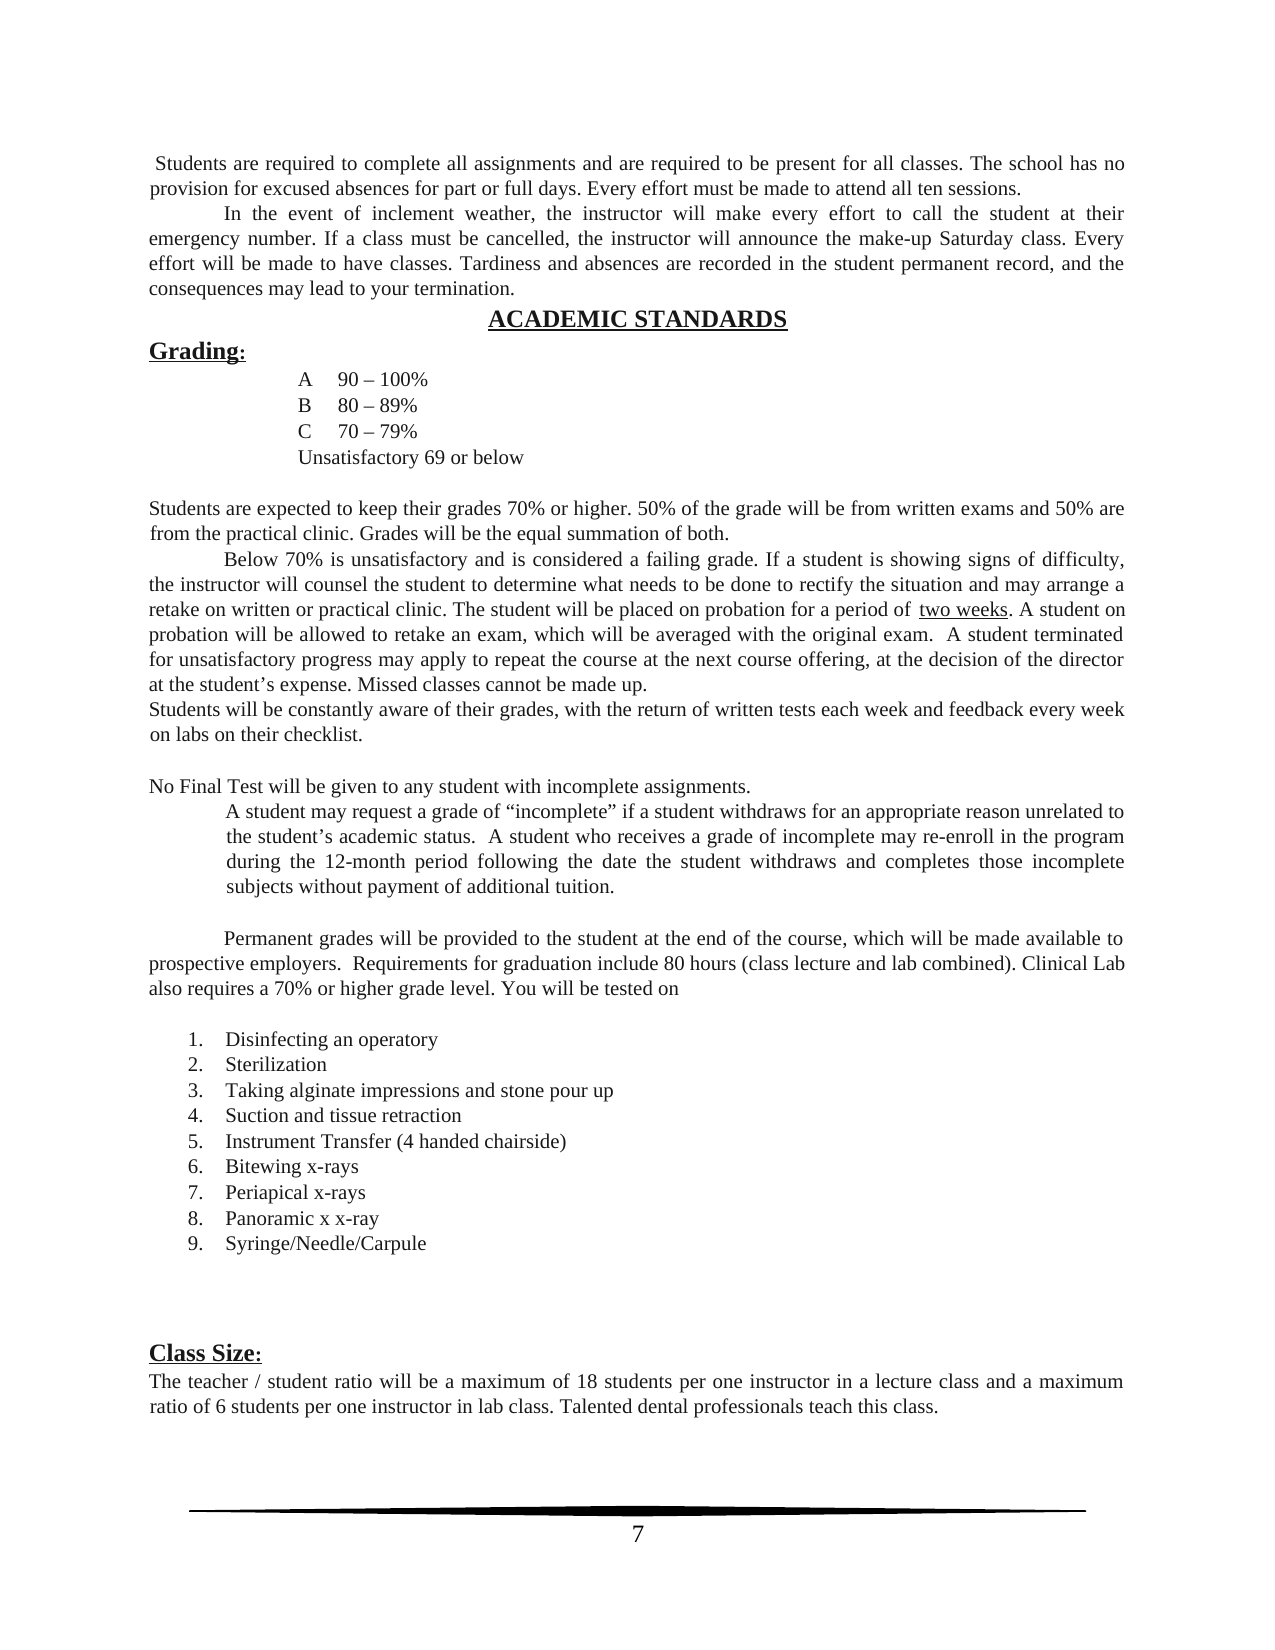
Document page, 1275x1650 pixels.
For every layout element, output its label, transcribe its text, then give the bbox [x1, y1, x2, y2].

table_cell 80 – 89% [338, 393, 546, 419]
table_cell C [150, 419, 338, 445]
text A student may request a grade of “incomplete” if a student withdraws for an appropriate reason unrelated to the student’s academic status. A student who receives a grade of incomplete may re-enroll in the program during the 12-month period following the date the student withdraws and completes those incomplete subjects without payment of additional tuition. [225, 799, 1126, 898]
list Bitewing x-rays [188, 1154, 1126, 1178]
table_header 90 – 100% [338, 367, 546, 393]
list Suction and tissue retraction [188, 1103, 1126, 1127]
text In the event of inclement weather, the instructor will make every effort to call the student at their emergency number. If a class must be cancelled, the instructor will announce the make-up Saturday class. Every effort will be made to have classes. Tardiness and absences are recorded in the student permanent record, and the consequences may lead to your termination. [148, 201, 1126, 300]
text Students are required to complete all assignments and are required to be present for all classes. The school has no provision for excused absences for part or full days. Every effort must be made to attend all ten sessions. [148, 151, 1126, 200]
table_cell 70 – 79% [338, 419, 546, 445]
list Taking alginate impressions and stone pour up [188, 1078, 1126, 1102]
text Unsatisfactory 69 or below [148, 445, 1126, 469]
table_header A [150, 367, 338, 393]
list Disinfecting an operatory [188, 1027, 1126, 1051]
text Students will be constantly aware of their grades, with the return of written tests each week and feedback every week on labs on their checklist. [148, 697, 1126, 746]
text The teacher / student ratio will be a maximum of 18 students per one instructor in a lecture class and a maximum ratio of 6 students per one instructor in lab class. Talented dental professionals teach this class. [148, 1369, 1126, 1418]
text Students are expected to keep their grades 70% or higher. 50% of the grade will be from written exams and 50% are from the practical clinic. Grades will be the equal summation of both. [148, 496, 1126, 545]
list Panoramic x x-ray [188, 1206, 1126, 1229]
text Grading: [148, 336, 1126, 364]
list Sterilization [188, 1052, 1126, 1076]
text No Final Test will be given to any student with incomplete assignments. [148, 774, 1126, 798]
text Class Size: [148, 1338, 1126, 1366]
list Syringe/Needle/Carpule [188, 1231, 1126, 1255]
text Below 70% is unsatisfactory and is considered a failing grade. If a student is showing signs of difficulty, the instructor will counsel the student to determine what needs to be done to rectify the situation and may arrange a retake on written or practical clinic. The student will be placed on probation for a period of two weeks. A student on probation will be allowed to retake an exam, which will be averaged with the original exam. A student terminated for unsatisfactory progress may apply to repeat the course at the next course offering, at the decision of the director at the student’s expense. Missed classes cannot be made up. [148, 547, 1126, 696]
table_cell B [150, 393, 338, 419]
subtitle ACADEMIC STANDARDS [150, 304, 1125, 333]
text Permanent grades will be provided to the student at the end of the course, which will be made available to prospective employers. Requirements for graduation include 80 hours (class lecture and lab combined). Clinical Lab also requires a 70% or higher grade level. You will be tested on [148, 926, 1126, 1000]
list Periapical x-rays [188, 1180, 1126, 1204]
list Instrument Transfer (4 handed chairside) [188, 1129, 1126, 1153]
